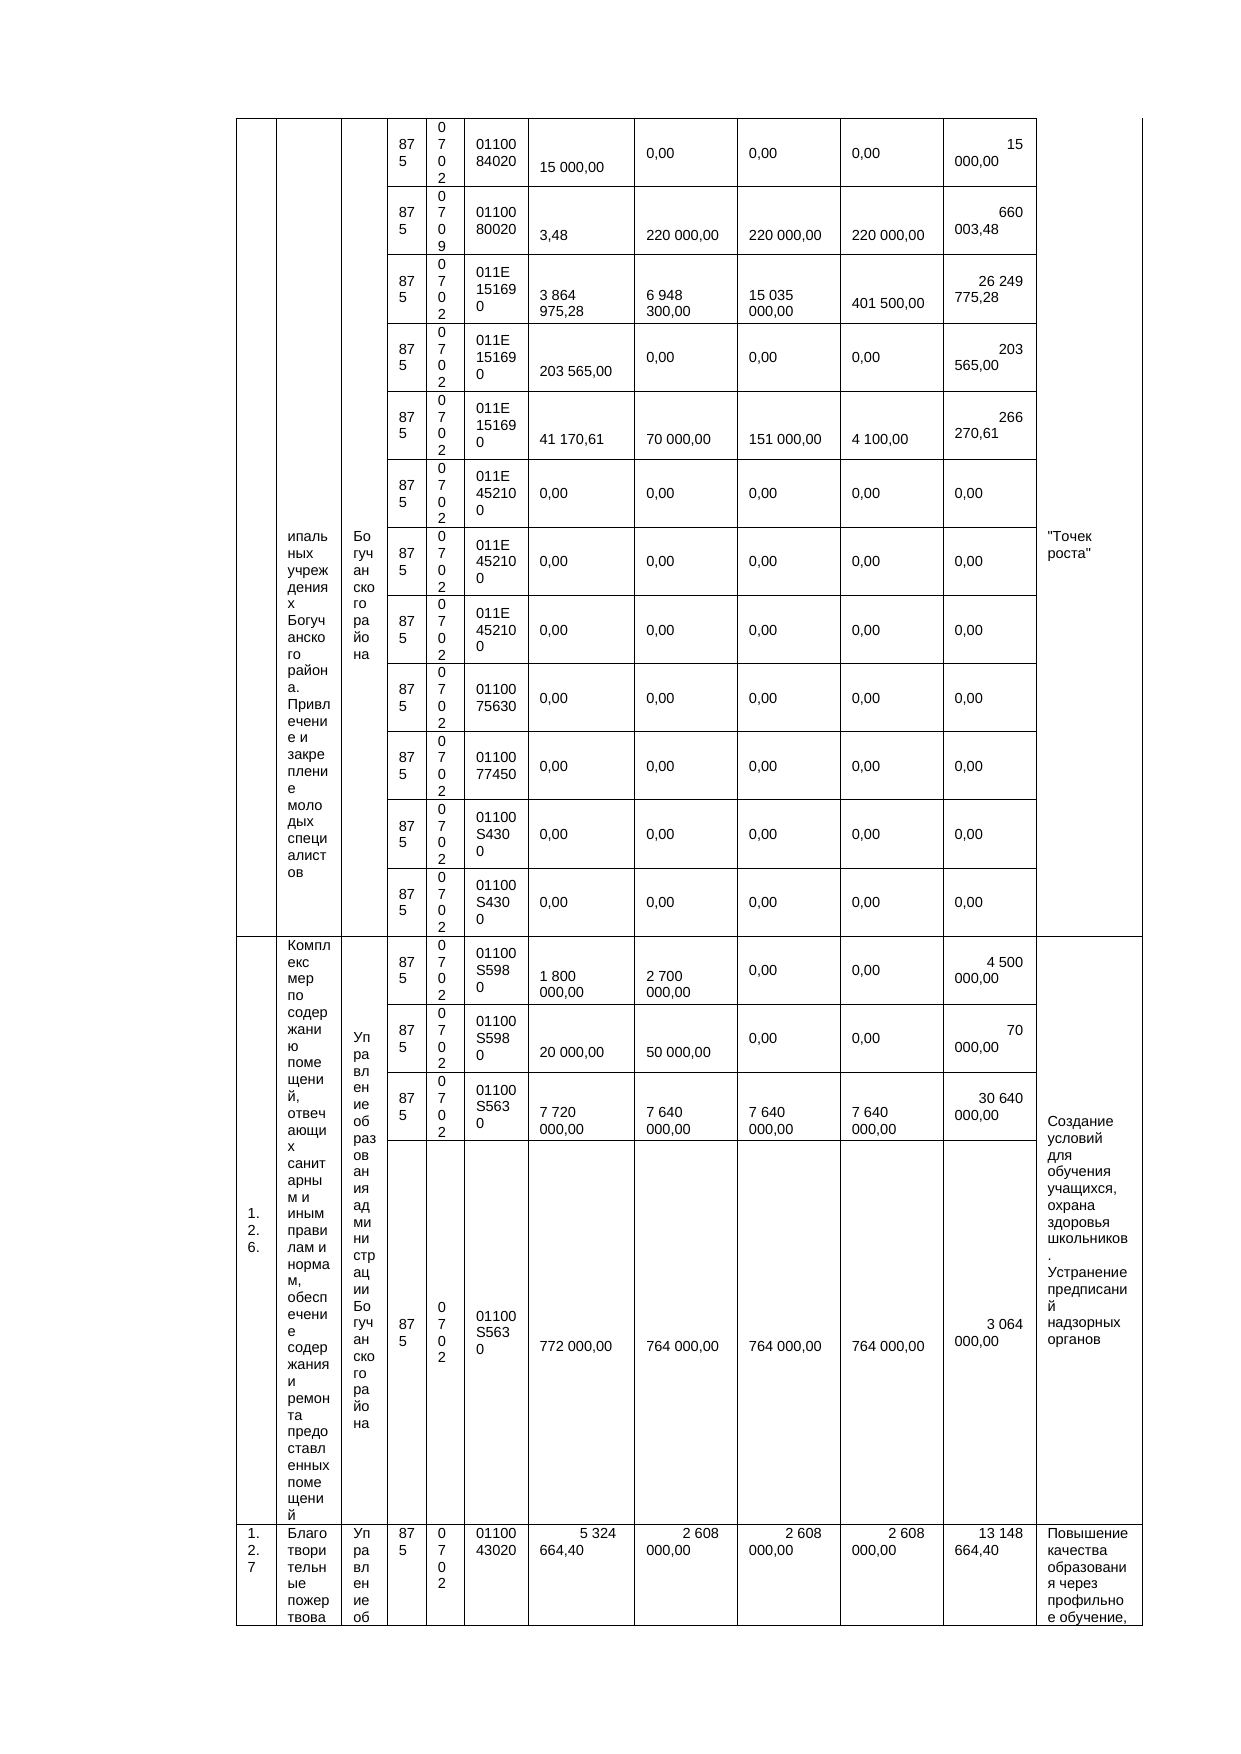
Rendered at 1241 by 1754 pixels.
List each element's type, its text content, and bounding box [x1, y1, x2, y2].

table_cell 07 02 [427, 869, 464, 936]
table_cell 50 000,00 [635, 1005, 737, 1072]
table_cell 1.2.6. [237, 937, 276, 1524]
table_cell 0,00 [529, 800, 634, 867]
table_cell 0,00 [841, 1005, 943, 1072]
table_cell 0,00 [841, 596, 943, 663]
table_cell 26 249 775,28 [944, 255, 1036, 322]
table_cell 151 000,00 [738, 392, 840, 459]
table_cell 0,00 [635, 460, 737, 527]
table_cell 0,00 [529, 596, 634, 663]
table_cell 1 800 000,00 [529, 937, 634, 1004]
table_cell 01100S4300 [465, 800, 528, 867]
table_cell 0,00 [635, 869, 737, 936]
table_cell 0,00 [738, 732, 840, 799]
table_cell 07 02 [427, 664, 464, 731]
table_cell 660 003,48 [944, 187, 1036, 254]
table_cell 875 [388, 732, 426, 799]
table_cell 220 000,00 [635, 187, 737, 254]
table_cell 0,00 [738, 460, 840, 527]
table_cell 0110077450 [465, 732, 528, 799]
table_cell 0,00 [635, 664, 737, 731]
table_cell 011E151690 [465, 324, 528, 391]
table_cell 15 000,00 [529, 119, 634, 186]
table_cell 011E452100 [465, 528, 528, 595]
table_cell 0,00 [944, 664, 1036, 731]
table_cell 0110084020 [465, 119, 528, 186]
table_cell 0,00 [944, 528, 1036, 595]
table_cell 07 02 [427, 392, 464, 459]
table_cell 764 000,00 [635, 1141, 737, 1524]
table_cell 875 [388, 869, 426, 936]
table_cell 07 02 [427, 800, 464, 867]
table_cell 07 02 [427, 1073, 464, 1140]
table_cell 07 09 [427, 187, 464, 254]
table_cell 0,00 [841, 732, 943, 799]
table_cell 764 000,00 [841, 1141, 943, 1524]
table_cell 266 270,61 [944, 392, 1036, 459]
table_cell 875 [388, 596, 426, 663]
table_cell 0,00 [841, 664, 943, 731]
table_cell 41 170,61 [529, 392, 634, 459]
table_cell 07 02 [427, 1141, 464, 1524]
table_cell Создание условий для обучения учащихся, охрана здоровья школьников. Устранение предписаний надзорных органов [1037, 937, 1142, 1524]
table_cell 07 02 [427, 255, 464, 322]
table_cell 07 02 [427, 1525, 464, 1625]
table_cell 7 640 000,00 [738, 1073, 840, 1140]
table_cell 0,00 [841, 937, 943, 1004]
table_cell 875 [388, 392, 426, 459]
table_cell 0,00 [635, 800, 737, 867]
table_cell 875 [388, 460, 426, 527]
table_cell 1.2.7 [237, 1525, 276, 1625]
table_cell 01100S5980 [465, 937, 528, 1004]
table_cell 7 720 000,00 [529, 1073, 634, 1140]
table_cell 772 000,00 [529, 1141, 634, 1524]
table_cell 07 02 [427, 324, 464, 391]
table_cell 875 [388, 1073, 426, 1140]
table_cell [1037, 1525, 1142, 1625]
table_cell 2 608 000,00 [635, 1525, 737, 1625]
table_cell 0,00 [841, 119, 943, 186]
table_cell 0,00 [841, 460, 943, 527]
table_cell 875 [388, 800, 426, 867]
table_cell 0,00 [738, 119, 840, 186]
table_cell 0,00 [944, 460, 1036, 527]
table_cell 07 02 [427, 528, 464, 595]
table_cell 0,00 [635, 596, 737, 663]
table_cell Комплекс мер по содержанию помещений, отвечающих санитарным и иным правилам и нормам, обеспечение содержания и ремонта предоставленных помещений [277, 937, 341, 1524]
table_cell 0110080020 [465, 187, 528, 254]
table_cell 0,00 [529, 869, 634, 936]
table_cell 0,00 [738, 869, 840, 936]
table_cell 0,00 [944, 732, 1036, 799]
table_cell 011E151690 [465, 392, 528, 459]
table_cell 0,00 [738, 596, 840, 663]
table_cell 2 608 000,00 [738, 1525, 840, 1625]
table_cell 875 [388, 1005, 426, 1072]
table_cell 0,00 [529, 460, 634, 527]
table_cell 0,00 [738, 1005, 840, 1072]
table_cell 875 [388, 255, 426, 322]
table_cell 0,00 [529, 664, 634, 731]
table_cell 0,00 [738, 664, 840, 731]
table_cell 07 02 [427, 937, 464, 1004]
table_cell 0,00 [738, 324, 840, 391]
table_cell 07 02 [427, 460, 464, 527]
table_cell 875 [388, 664, 426, 731]
table_cell 15 000,00 [944, 119, 1036, 186]
table_cell 0,00 [529, 732, 634, 799]
table_cell 203 565,00 [944, 324, 1036, 391]
table_cell 01100S5630 [465, 1141, 528, 1524]
table_cell 0,00 [635, 732, 737, 799]
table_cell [342, 1525, 387, 1625]
table_cell 875 [388, 937, 426, 1004]
table_cell 3,48 [529, 187, 634, 254]
table_cell 70 000,00 [635, 392, 737, 459]
table_cell 0,00 [635, 119, 737, 186]
table_cell 3 864 975,28 [529, 255, 634, 322]
table_cell 011E151690 [465, 255, 528, 322]
table_cell 2 700 000,00 [635, 937, 737, 1004]
table_cell 0,00 [944, 800, 1036, 867]
table_cell 875 [388, 119, 426, 186]
table_cell 4 100,00 [841, 392, 943, 459]
table_cell 5 324 664,40 [529, 1525, 634, 1625]
table_cell 203 565,00 [529, 324, 634, 391]
table_cell 07 02 [427, 119, 464, 186]
table_cell 0110075630 [465, 664, 528, 731]
table_cell 0110043020 [465, 1525, 528, 1625]
table_cell 07 02 [427, 1005, 464, 1072]
table_cell 7 640 000,00 [841, 1073, 943, 1140]
table_cell 01100S5630 [465, 1073, 528, 1140]
table_cell 0,00 [841, 800, 943, 867]
table_cell 875 [388, 324, 426, 391]
table_cell 0,00 [841, 869, 943, 936]
table_cell 0,00 [944, 596, 1036, 663]
table_cell 011E452100 [465, 596, 528, 663]
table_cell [277, 1525, 341, 1625]
table_cell 0,00 [738, 800, 840, 867]
table_cell 15 035 000,00 [738, 255, 840, 322]
table_cell 30 640 000,00 [944, 1073, 1036, 1140]
table_cell 2 608 000,00 [841, 1525, 943, 1625]
table_cell 0,00 [529, 528, 634, 595]
table_cell 07 02 [427, 596, 464, 663]
table_cell 01100S5980 [465, 1005, 528, 1072]
table_cell 875 [388, 1525, 426, 1625]
table_cell 20 000,00 [529, 1005, 634, 1072]
table_cell 0,00 [738, 528, 840, 595]
table_cell 220 000,00 [738, 187, 840, 254]
table_cell 0,00 [841, 528, 943, 595]
table_cell 0,00 [841, 324, 943, 391]
table_cell 875 [388, 187, 426, 254]
table_cell 0,00 [738, 937, 840, 1004]
table_cell 4 500 000,00 [944, 937, 1036, 1004]
table_cell 7 640 000,00 [635, 1073, 737, 1140]
table_cell 401 500,00 [841, 255, 943, 322]
table_cell 07 02 [427, 732, 464, 799]
table_cell 011E452100 [465, 460, 528, 527]
table_cell 0,00 [635, 324, 737, 391]
table_cell 875 [388, 1141, 426, 1524]
table_cell Управление образования администрации Богучанского района [342, 937, 387, 1524]
table_cell 875 [388, 528, 426, 595]
table_cell 764 000,00 [738, 1141, 840, 1524]
table_cell 70 000,00 [944, 1005, 1036, 1072]
table_cell 6 948 300,00 [635, 255, 737, 322]
table_cell 0,00 [944, 869, 1036, 936]
table_cell 0,00 [635, 528, 737, 595]
table_cell 3 064 000,00 [944, 1141, 1036, 1524]
table_cell 13 148 664,40 [944, 1525, 1036, 1625]
table_cell 220 000,00 [841, 187, 943, 254]
table_cell 01100S4300 [465, 869, 528, 936]
